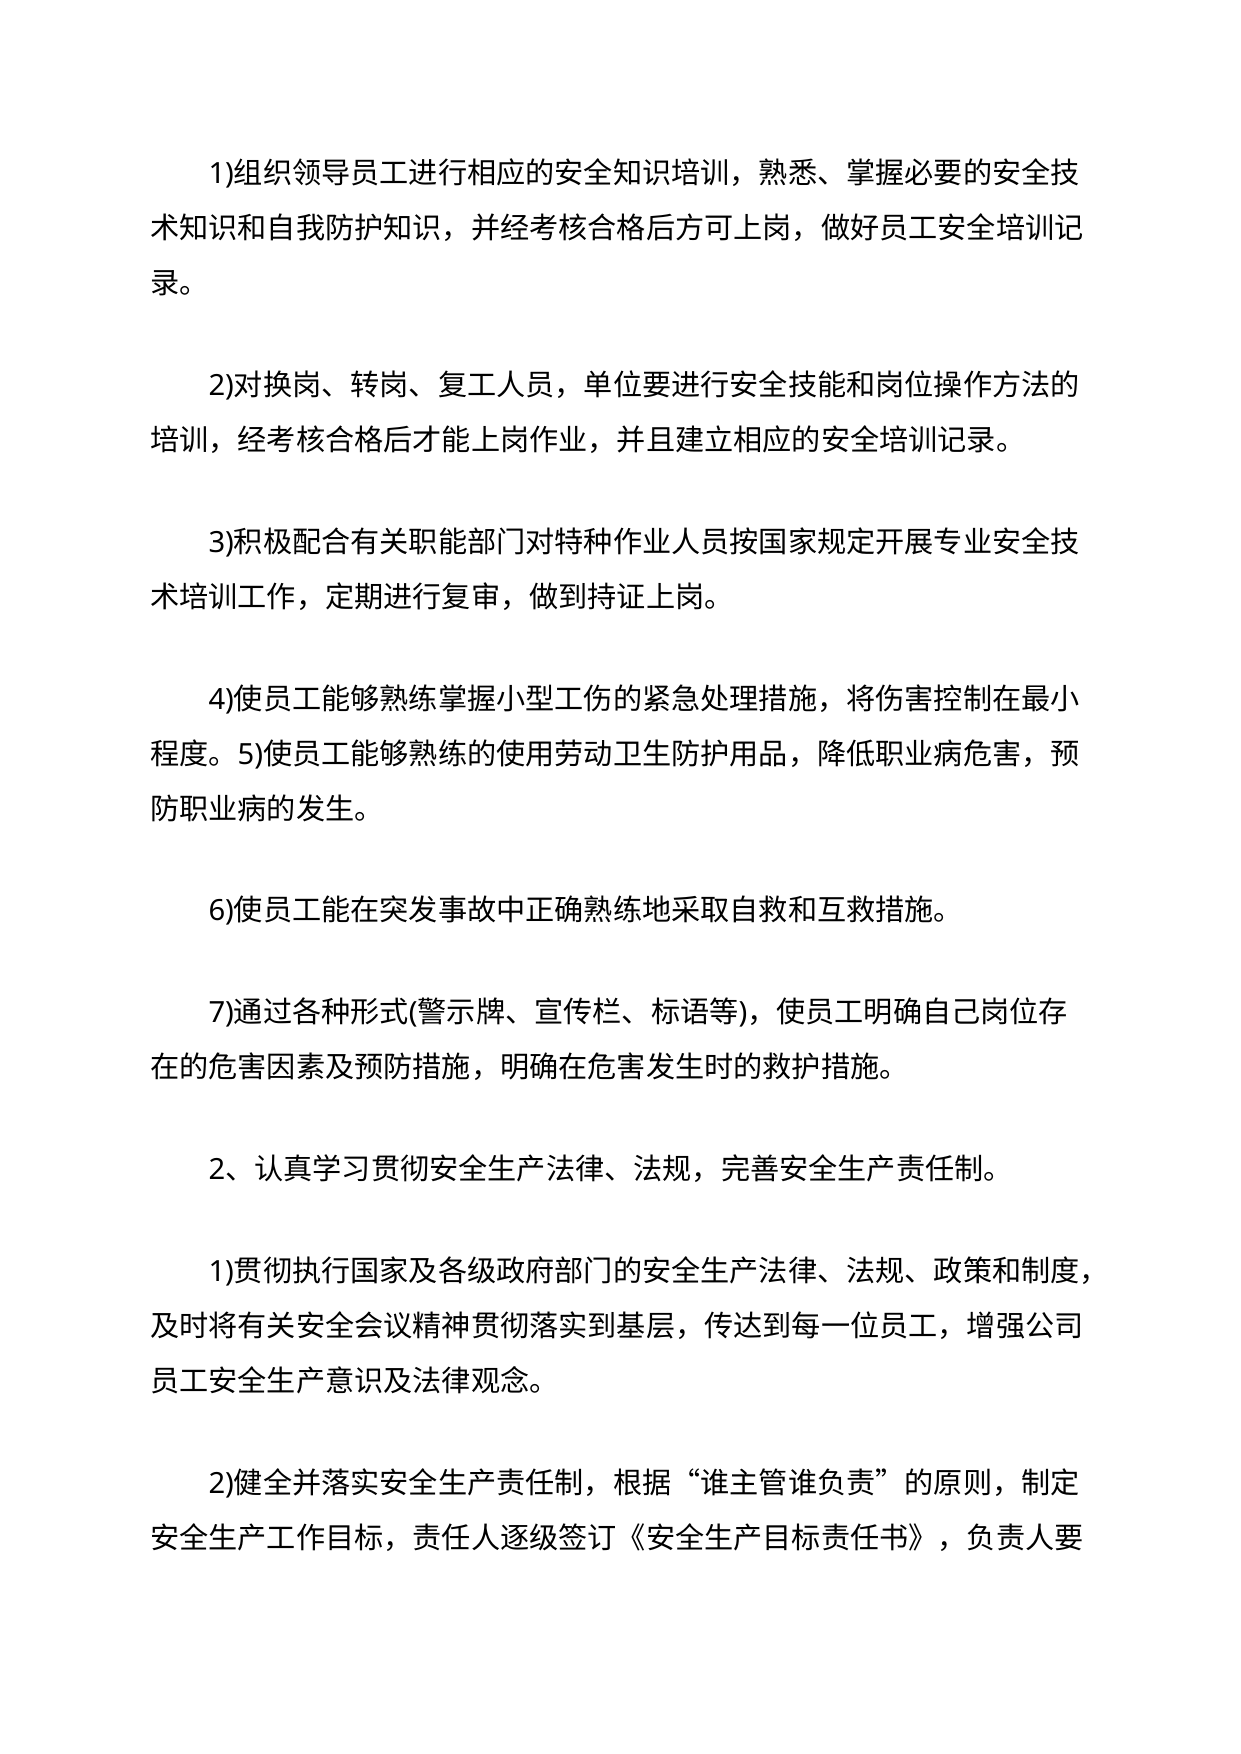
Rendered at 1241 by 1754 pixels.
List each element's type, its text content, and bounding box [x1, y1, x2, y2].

text 7)通过各种形式(警示牌、宣传栏、标语等)，使员工明确自己岗位存在的危害因素及预防措施，明确在危害发生时的救护措施。 [150, 989, 1090, 1086]
text 1)组织领导员工进行相应的安全知识培训，熟悉、掌握必要的安全技术知识和自我防护知识，并经考核合格后方可上岗，做好员工安全培训记录。 [150, 150, 1090, 302]
text 1)贯彻执行国家及各级政府部门的安全生产法律、法规、政策和制度，及时将有关安全会议精神贯彻落实到基层，传达到每一位员工，增强公司员工安全生产意识及法律观念。 [150, 1248, 1090, 1400]
text 4)使员工能够熟练掌握小型工伤的紧急处理措施，将伤害控制在最小程度。5)使员工能够熟练的使用劳动卫生防护用品，降低职业病危害，预防职业病的发生。 [150, 675, 1090, 827]
text 2)对换岗、转岗、复工人员，单位要进行安全技能和岗位操作方法的培训，经考核合格后才能上岗作业，并且建立相应的安全培训记录。 [150, 362, 1090, 459]
text 6)使员工能在突发事故中正确熟练地采取自救和互救措施。 [150, 887, 1090, 929]
text 2、认真学习贯彻安全生产法律、法规，完善安全生产责任制。 [150, 1146, 1090, 1188]
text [150, 1459, 1090, 1557]
text 3)积极配合有关职能部门对特种作业人员按国家规定开展专业安全技术培训工作，定期进行复审，做到持证上岗。 [150, 518, 1090, 616]
